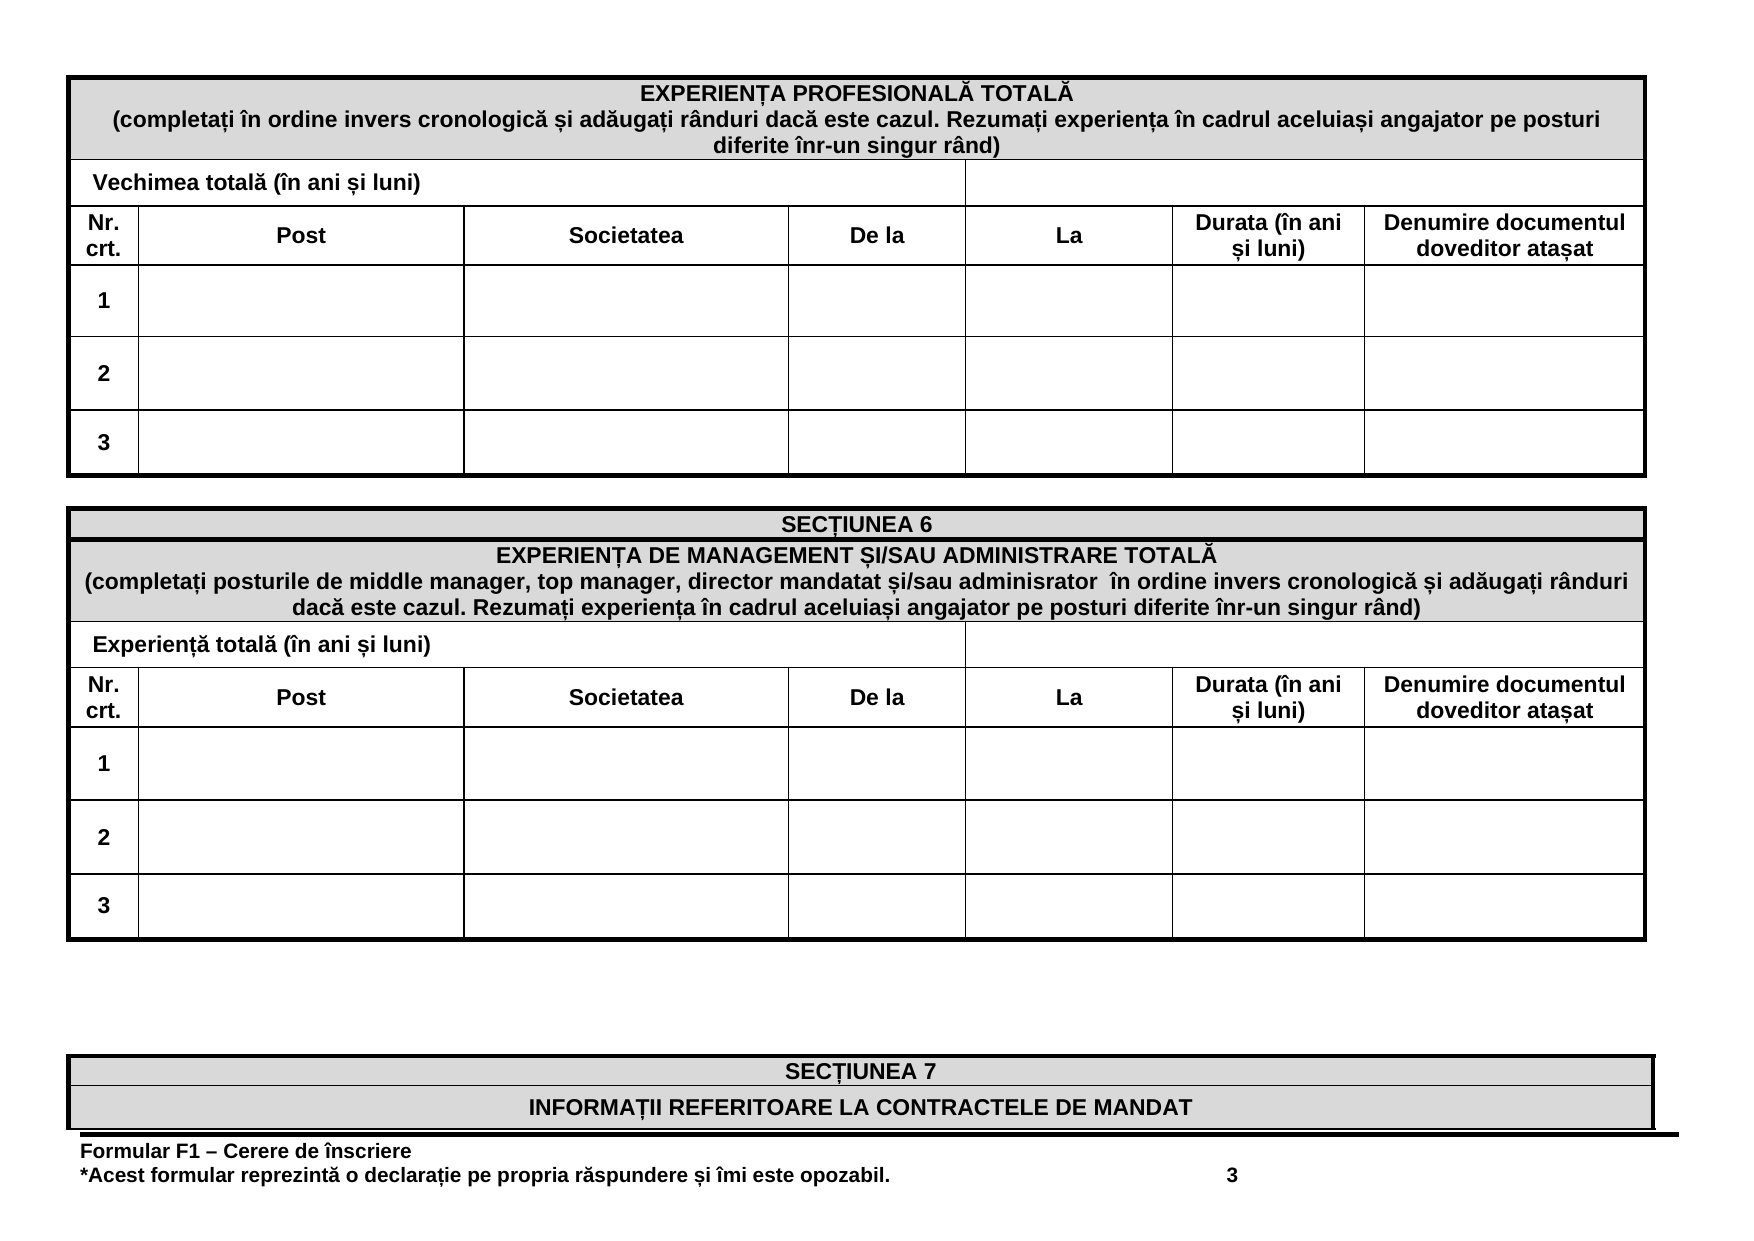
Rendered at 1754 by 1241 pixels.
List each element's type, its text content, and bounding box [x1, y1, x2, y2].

table_cell 2 [71, 801, 138, 873]
table_cell [1365, 875, 1643, 937]
table_cell Denumire documentul doveditor atașat [1365, 207, 1643, 264]
table_cell [789, 801, 965, 873]
table_cell Societatea [465, 668, 788, 726]
table_cell [789, 337, 965, 409]
table_cell [966, 801, 1172, 873]
table_cell [966, 160, 1643, 205]
table_cell Post [139, 207, 463, 264]
table_cell EXPERIENȚA DE MANAGEMENT ȘI/SAU ADMINISTRARE TOTALĂ (completați posturile de middle manager, top manager, director mandatat și/sau adminisrator în ordine invers cronologică și adăugați rânduri dacă este cazul. Rezumați experiența în cadrul aceluiași angajator pe posturi diferite înr-un singur rând) [71, 542, 1643, 621]
table_cell [1173, 337, 1364, 409]
table_cell [966, 622, 1643, 667]
table_cell [465, 266, 788, 336]
table_cell [1365, 337, 1643, 409]
table_cell De la [789, 207, 965, 264]
table_cell INFORMAȚII REFERITOARE LA CONTRACTELE DE MANDAT [71, 1086, 1651, 1128]
table_cell [1173, 411, 1364, 473]
table_cell Nr. crt. [71, 207, 138, 264]
table_cell [966, 728, 1172, 799]
table_cell 1 [71, 266, 138, 336]
table_cell [1365, 411, 1643, 473]
table_cell [1365, 728, 1643, 799]
table_cell [789, 266, 965, 336]
table_cell Denumire documentul doveditor atașat [1365, 668, 1643, 726]
table_cell [966, 411, 1172, 473]
table_cell [139, 875, 463, 937]
table_cell [789, 728, 965, 799]
table_cell [139, 728, 463, 799]
table_cell La [966, 668, 1172, 726]
table_cell [1173, 875, 1364, 937]
table_cell [139, 266, 463, 336]
table_cell [789, 875, 965, 937]
table_cell Post [139, 668, 463, 726]
table_cell Durata (în ani și luni) [1173, 668, 1364, 726]
table_cell [465, 875, 788, 937]
table_header SECȚIUNEA 7 [71, 1058, 1651, 1085]
table_cell Societatea [465, 207, 788, 264]
table_cell [139, 411, 463, 473]
table_cell 2 [71, 337, 138, 409]
table_cell 3 [71, 411, 138, 473]
table_cell [465, 411, 788, 473]
table_cell La [966, 207, 1172, 264]
table_cell Nr. crt. [71, 668, 138, 726]
table_cell [966, 875, 1172, 937]
table_cell [465, 728, 788, 799]
table_cell [1365, 801, 1643, 873]
table_cell [966, 337, 1172, 409]
table_cell [789, 411, 965, 473]
table_cell Vechimea totală (în ani și luni) [71, 160, 965, 205]
table_cell [465, 337, 788, 409]
table_cell 1 [71, 728, 138, 799]
table_cell EXPERIENȚA PROFESIONALĂ TOTALĂ (completați în ordine invers cronologică și adăugați rânduri dacă este cazul. Rezumați experiența în cadrul aceluiași angajator pe posturi diferite înr-un singur rând) [71, 80, 1643, 159]
table_cell [1173, 266, 1364, 336]
table_cell [966, 266, 1172, 336]
table_cell [1173, 801, 1364, 873]
table_cell Experiență totală (în ani și luni) [71, 622, 965, 667]
table_cell [1365, 266, 1643, 336]
table_header SECȚIUNEA 6 [71, 511, 1643, 537]
table_cell [465, 801, 788, 873]
table_cell [139, 801, 463, 873]
table_cell [139, 337, 463, 409]
table_cell Durata (în ani și luni) [1173, 207, 1364, 264]
table_cell [1173, 728, 1364, 799]
table_cell De la [789, 668, 965, 726]
table_cell 3 [71, 875, 138, 937]
